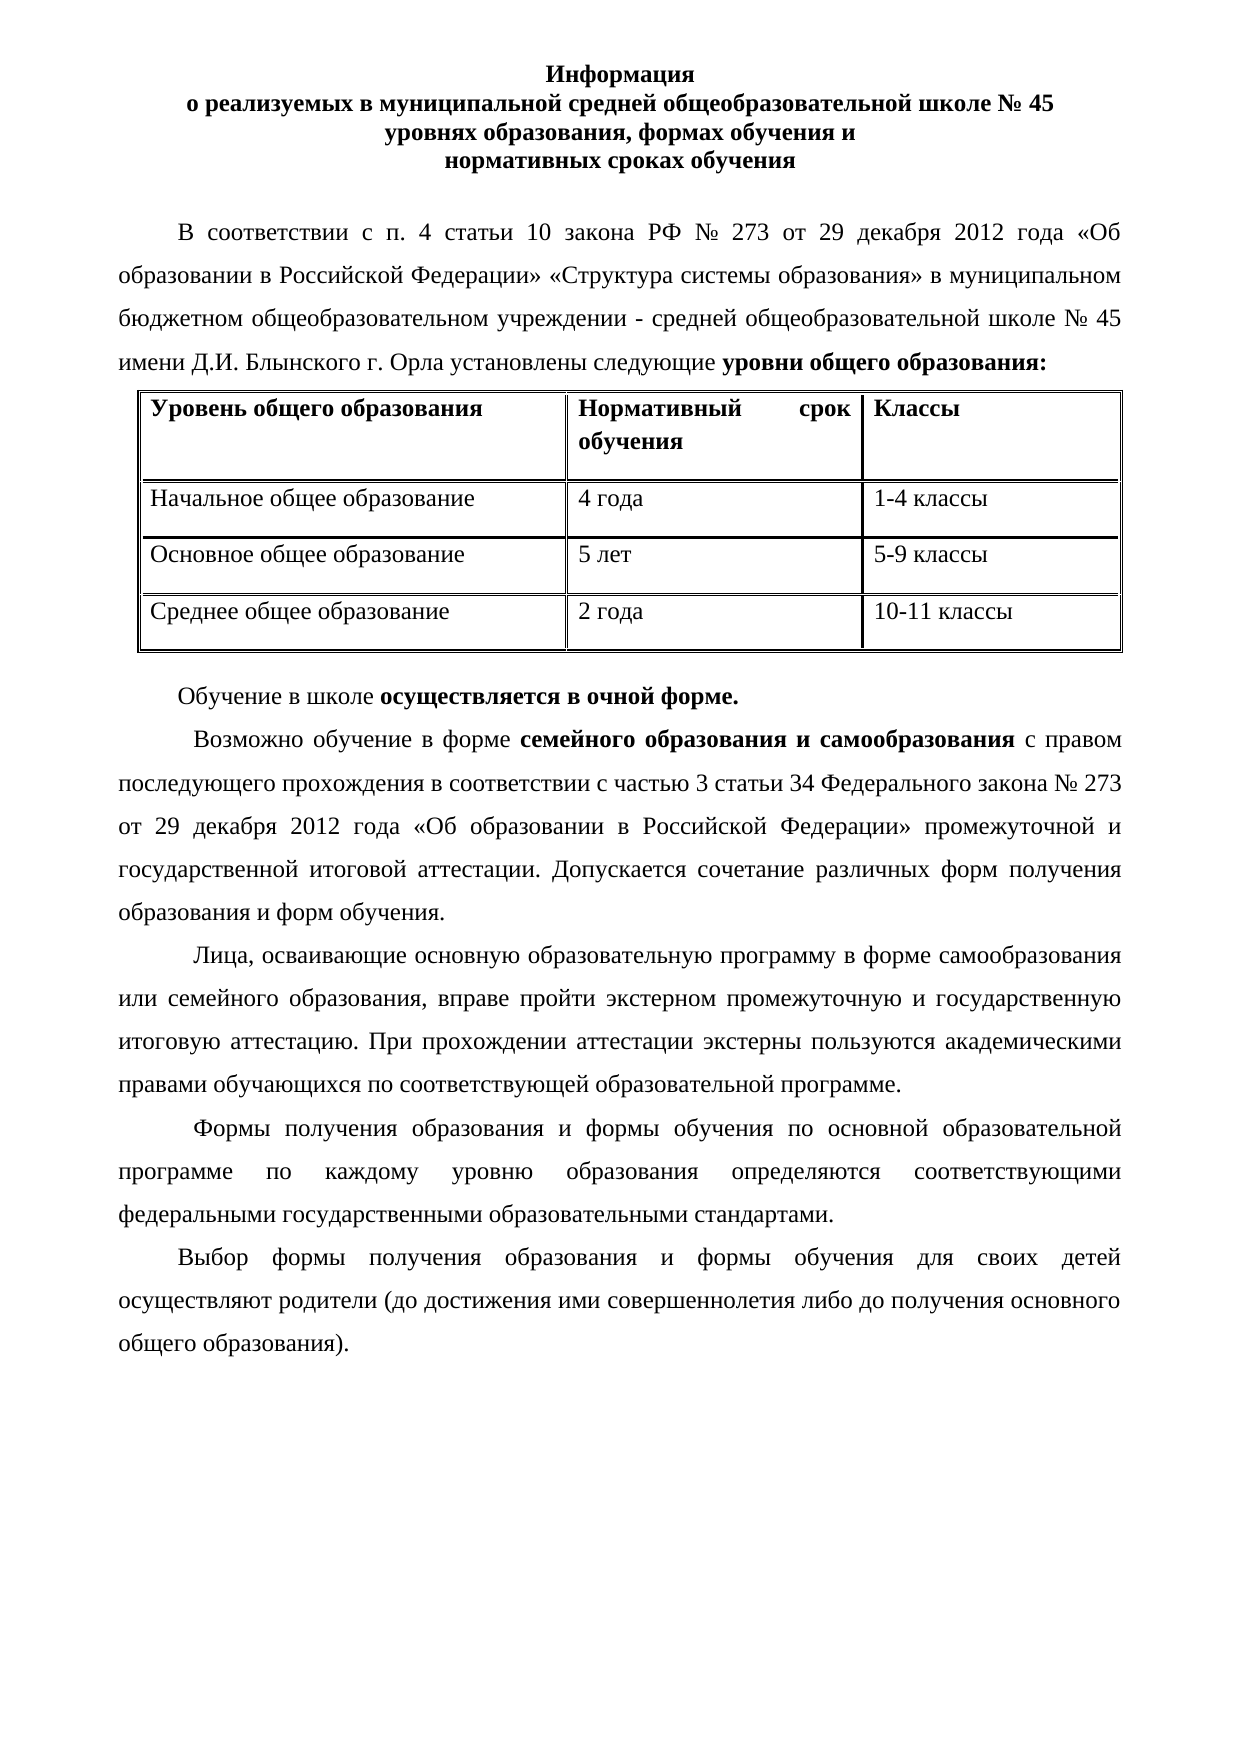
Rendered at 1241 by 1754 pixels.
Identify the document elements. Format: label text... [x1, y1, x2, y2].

table_cell 5 лет [568, 539, 861, 593]
text Возможно обучение в форме семейного образования и самообразования с правом последующего прохождения в соответствии с частью 3 статьи 34 Федерального закона № 273 от 29 декабря 2012 года «Об образовании в Российской Федерации» промежуточной и государственной итоговой аттестации. Допускается сочетание различных форм получения образования и форм обучения. [118, 724, 1122, 926]
text В соответствии с п. 4 статьи 10 закона РФ № 273 от 29 декабря 2012 года «Об образовании в Российской Федерации» «Структура системы образования» в муниципальном бюджетном общеобразовательном учреждении - средней общеобразовательной школе № 45 имени Д.И. Блынского г. Орла установлены следующие уровни общего образования: [118, 217, 1122, 375]
text нормативных сроках обучения [118, 145, 1122, 174]
text Формы получения образования и формы обучения по основной образовательной программе по каждому уровню образования определяются соответствующими федеральными государственными образовательными стандартами. [118, 1113, 1122, 1228]
text Обучение в школе осуществляется в очной форме. [118, 681, 1122, 710]
table_cell 10-11 классы [862, 593, 1121, 649]
table_header Нормативный срок обучения [567, 393, 862, 479]
table_cell Среднее общее образование [139, 593, 567, 649]
text Информация [118, 59, 1122, 88]
table_cell Основное общее образование [141, 536, 565, 593]
text Выбор формы получения образования и формы обучения для своих детей осуществляют родители (до достижения ими совершеннолетия либо до получения основного общего образования). [118, 1242, 1122, 1357]
table_cell 2 года [567, 596, 862, 649]
table_header Уровень общего образования [141, 393, 567, 479]
table_cell 5-9 классы [864, 536, 1120, 593]
table_header Классы [862, 393, 1120, 479]
text о реализуемых в муниципальной средней общеобразовательной школе № 45 [118, 88, 1122, 117]
text уровнях образования, формах обучения и [118, 117, 1122, 145]
text Лица, осваивающие основную образовательную программу в форме самообразования или семейного образования, вправе пройти экстерном промежуточную и государственную итоговую аттестацию. При прохождении аттестации экстерны пользуются академическими правами обучающихся по соответствующей образовательной программе. [118, 940, 1122, 1098]
table_cell 4 года [568, 483, 861, 536]
table_cell 1-4 классы [864, 479, 1120, 536]
table_cell Начальное общее образование [141, 479, 565, 536]
